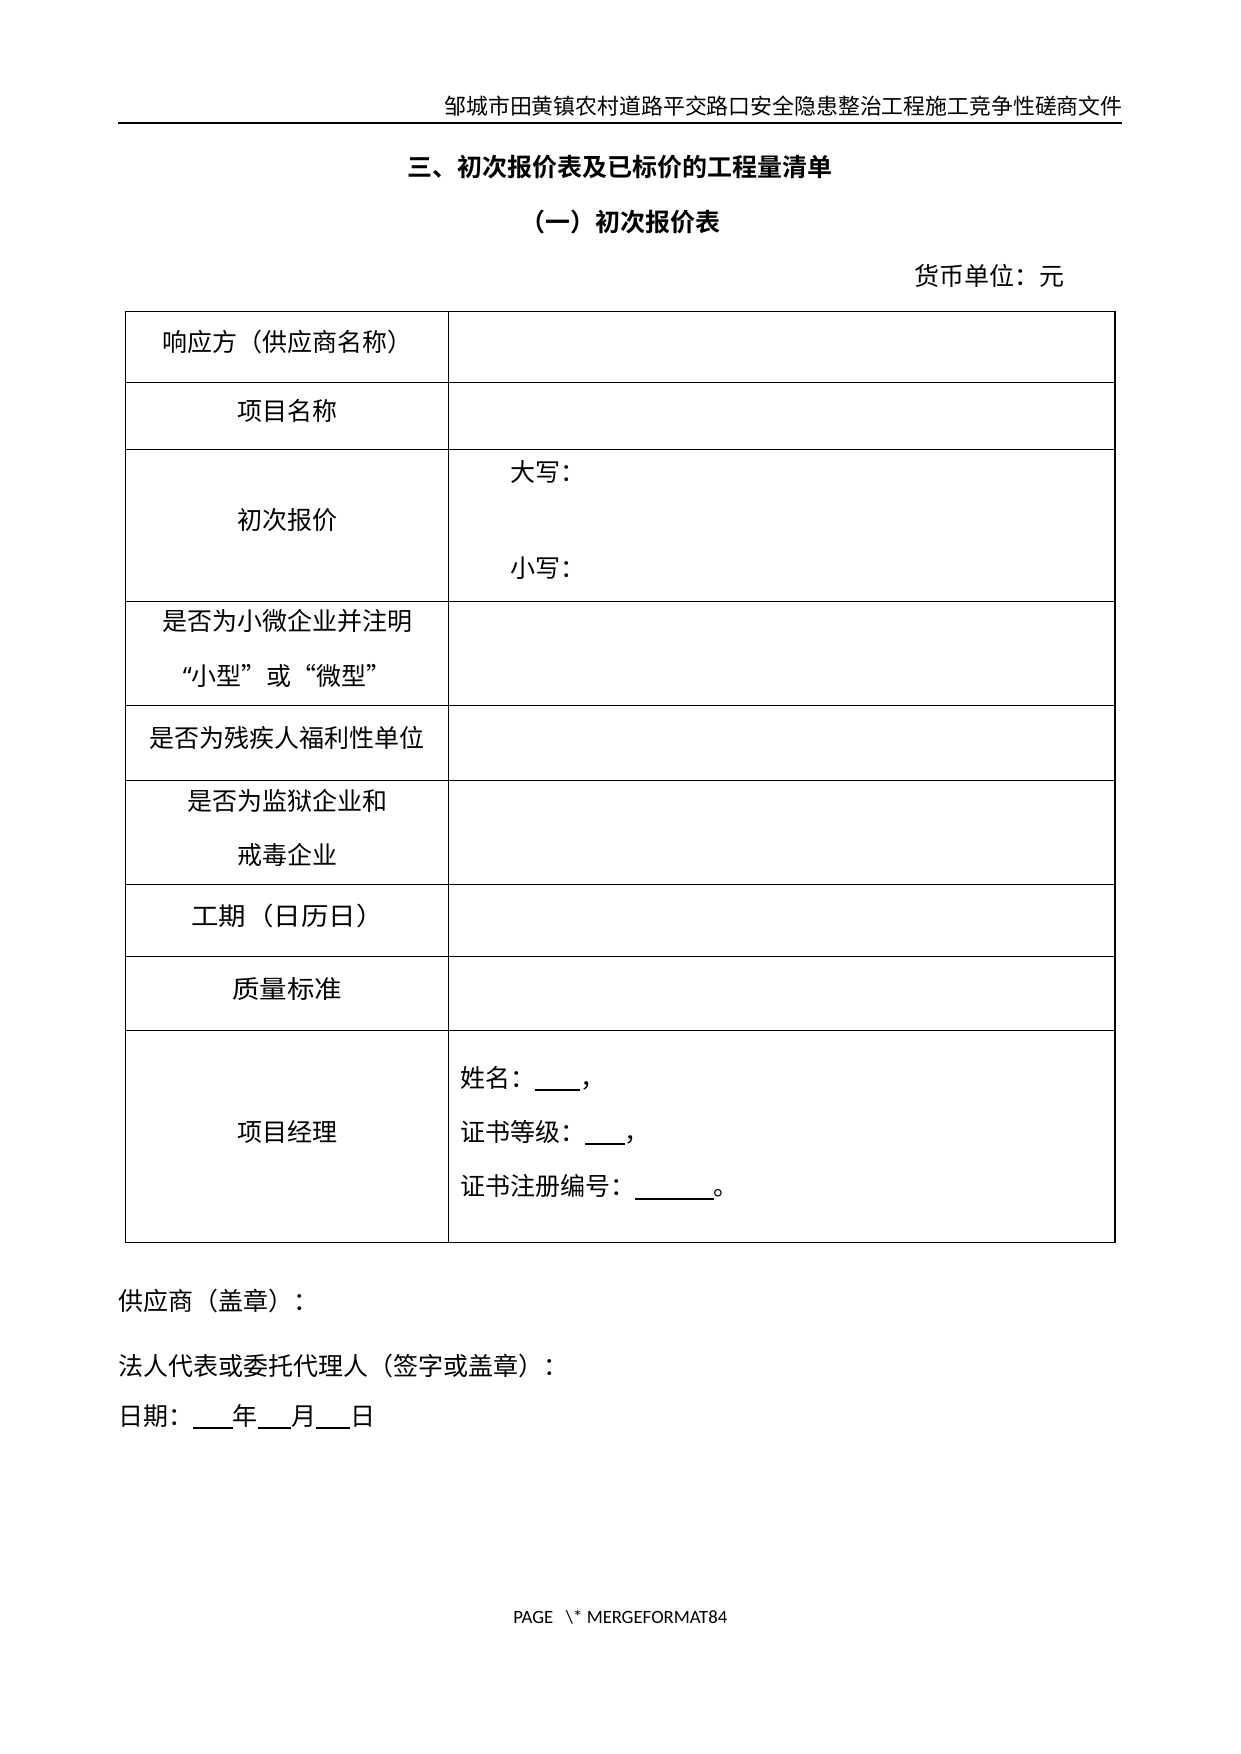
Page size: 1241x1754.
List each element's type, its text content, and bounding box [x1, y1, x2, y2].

text 货币单位：元 [139, 256, 1064, 293]
table_cell 工期（日历日） [126, 885, 448, 956]
table_cell [449, 957, 1114, 1030]
table_cell 项目名称 [126, 383, 448, 449]
table_cell [449, 885, 1114, 956]
table_cell 大写： 小写： [449, 450, 1114, 601]
text 供应商（盖章）： [118, 1281, 1078, 1317]
table_cell 是否为监狱企业和 戒毒企业 [126, 781, 448, 884]
table_cell [449, 383, 1114, 449]
table_cell 初次报价 [126, 450, 448, 601]
table_cell 姓名： ， 证书等级： ， 证书注册编号： 。 [449, 1031, 1114, 1242]
table_header 响应方（供应商名称） [126, 312, 448, 382]
table_header [449, 312, 1114, 382]
table_cell 是否为小微企业并注明 “小型”或“微型” [126, 602, 448, 705]
text 日期： 年 月 日 [118, 1385, 1122, 1435]
table_cell 质量标准 [126, 957, 448, 1030]
table_cell [449, 602, 1114, 705]
table_cell [449, 706, 1114, 780]
table_cell [449, 781, 1114, 884]
subtitle （一）初次报价表 [118, 202, 1122, 238]
table_cell 是否为残疾人福利性单位 [126, 706, 448, 780]
text 法人代表或委托代理人（签字或盖章）： [118, 1335, 1122, 1385]
table_cell 项目经理 [126, 1031, 448, 1242]
subtitle 三、初次报价表及已标价的工程量清单 [118, 148, 1122, 184]
